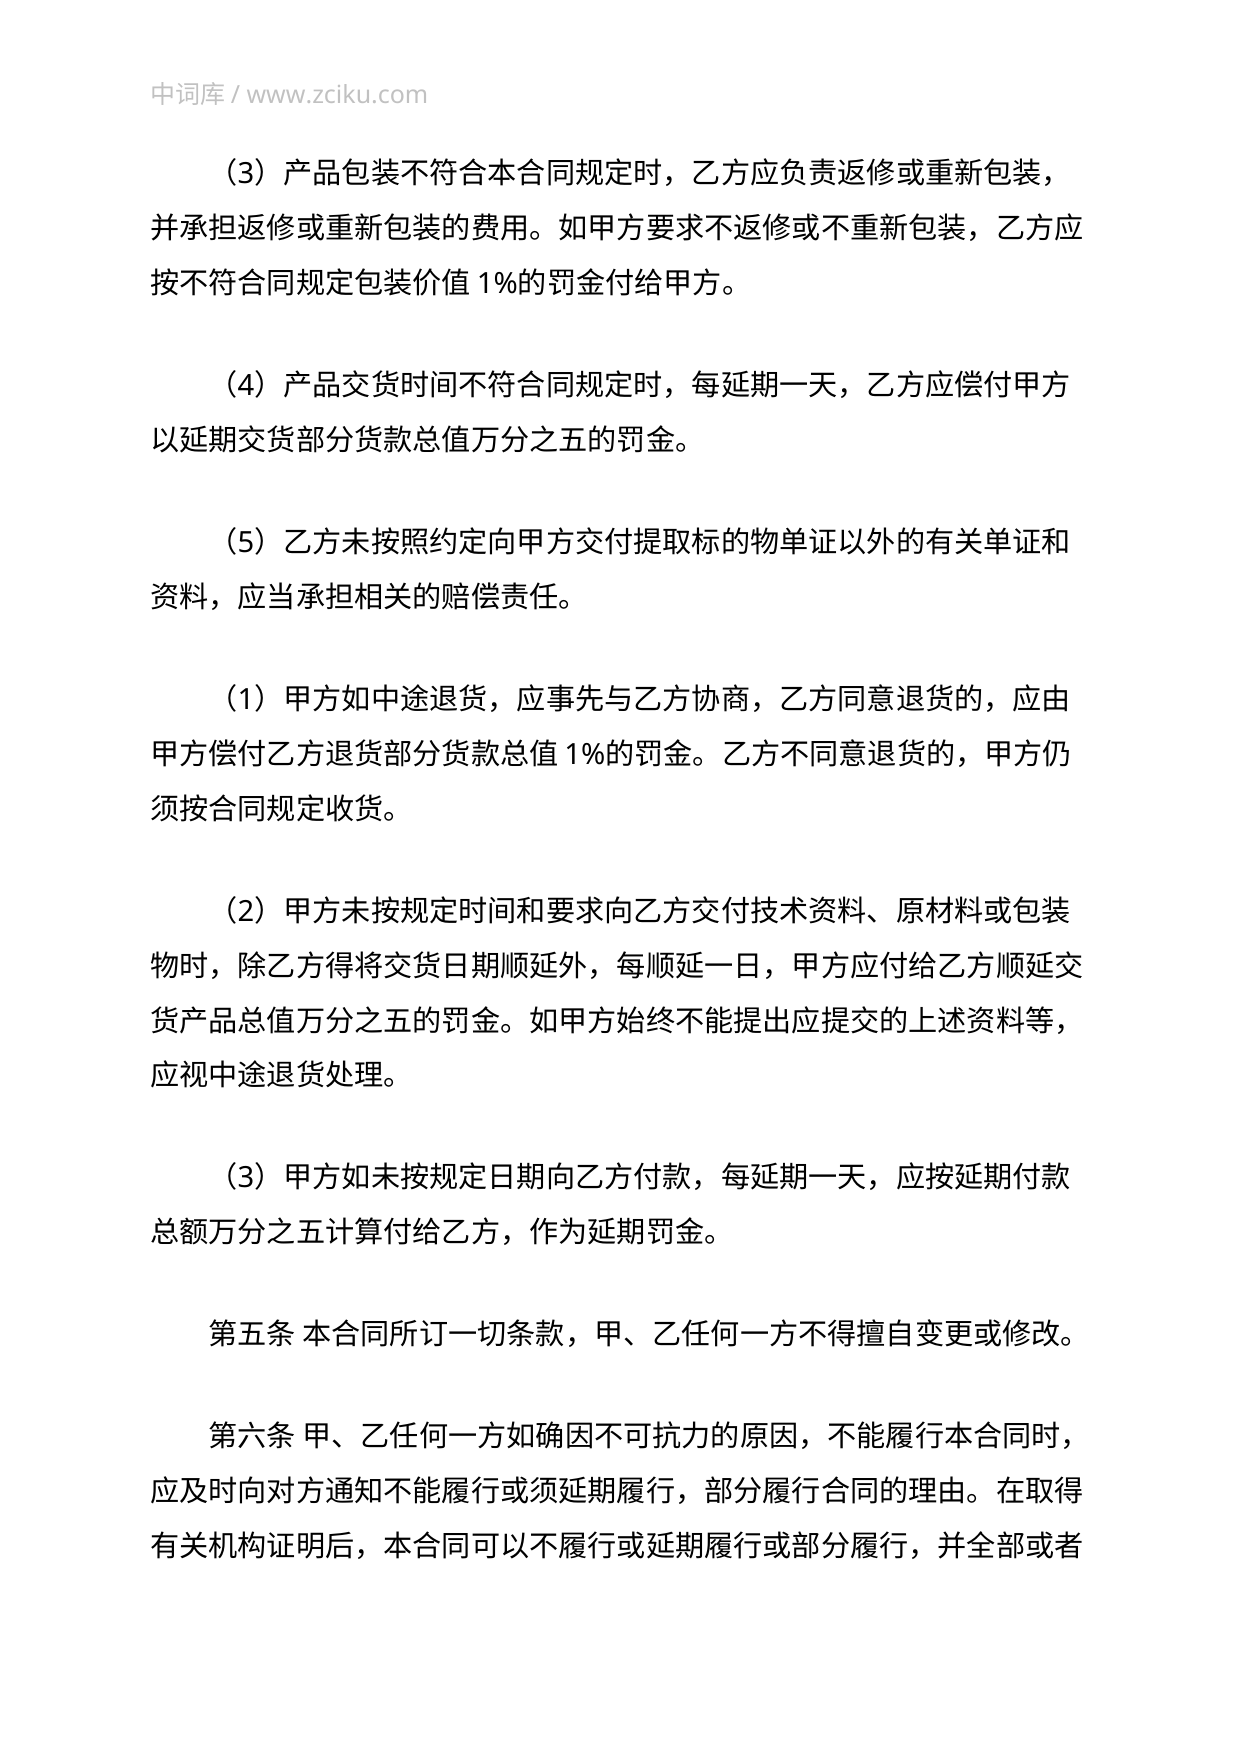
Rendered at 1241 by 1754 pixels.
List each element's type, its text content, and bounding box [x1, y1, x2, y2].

text （4）产品交货时间不符合同规定时，每延期一天，乙方应偿付甲方以延期交货部分货款总值万分之五的罚金。 [150, 362, 1090, 459]
text （2）甲方未按规定时间和要求向乙方交付技术资料、原材料或包装物时，除乙方得将交货日期顺延外，每顺延一日，甲方应付给乙方顺延交货产品总值万分之五的罚金。如甲方始终不能提出应提交的上述资料等，应视中途退货处理。 [150, 887, 1090, 1094]
text （1）甲方如中途退货，应事先与乙方协商，乙方同意退货的，应由甲方偿付乙方退货部分货款总值1%的罚金。乙方不同意退货的，甲方仍须按合同规定收货。 [150, 675, 1090, 828]
text 第五条 本合同所订一切条款，甲、乙任何一方不得擅自变更或修改。 [150, 1311, 1090, 1353]
text （5）乙方未按照约定向甲方交付提取标的物单证以外的有关单证和资料，应当承担相关的赔偿责任。 [150, 519, 1090, 616]
text （3）产品包装不符合本合同规定时，乙方应负责返修或重新包装，并承担返修或重新包装的费用。如甲方要求不返修或不重新包装，乙方应按不符合同规定包装价值1%的罚金付给甲方。 [150, 150, 1090, 302]
text （3）甲方如未按规定日期向乙方付款，每延期一天，应按延期付款总额万分之五计算付给乙方，作为延期罚金。 [150, 1154, 1090, 1251]
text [150, 1412, 1090, 1564]
